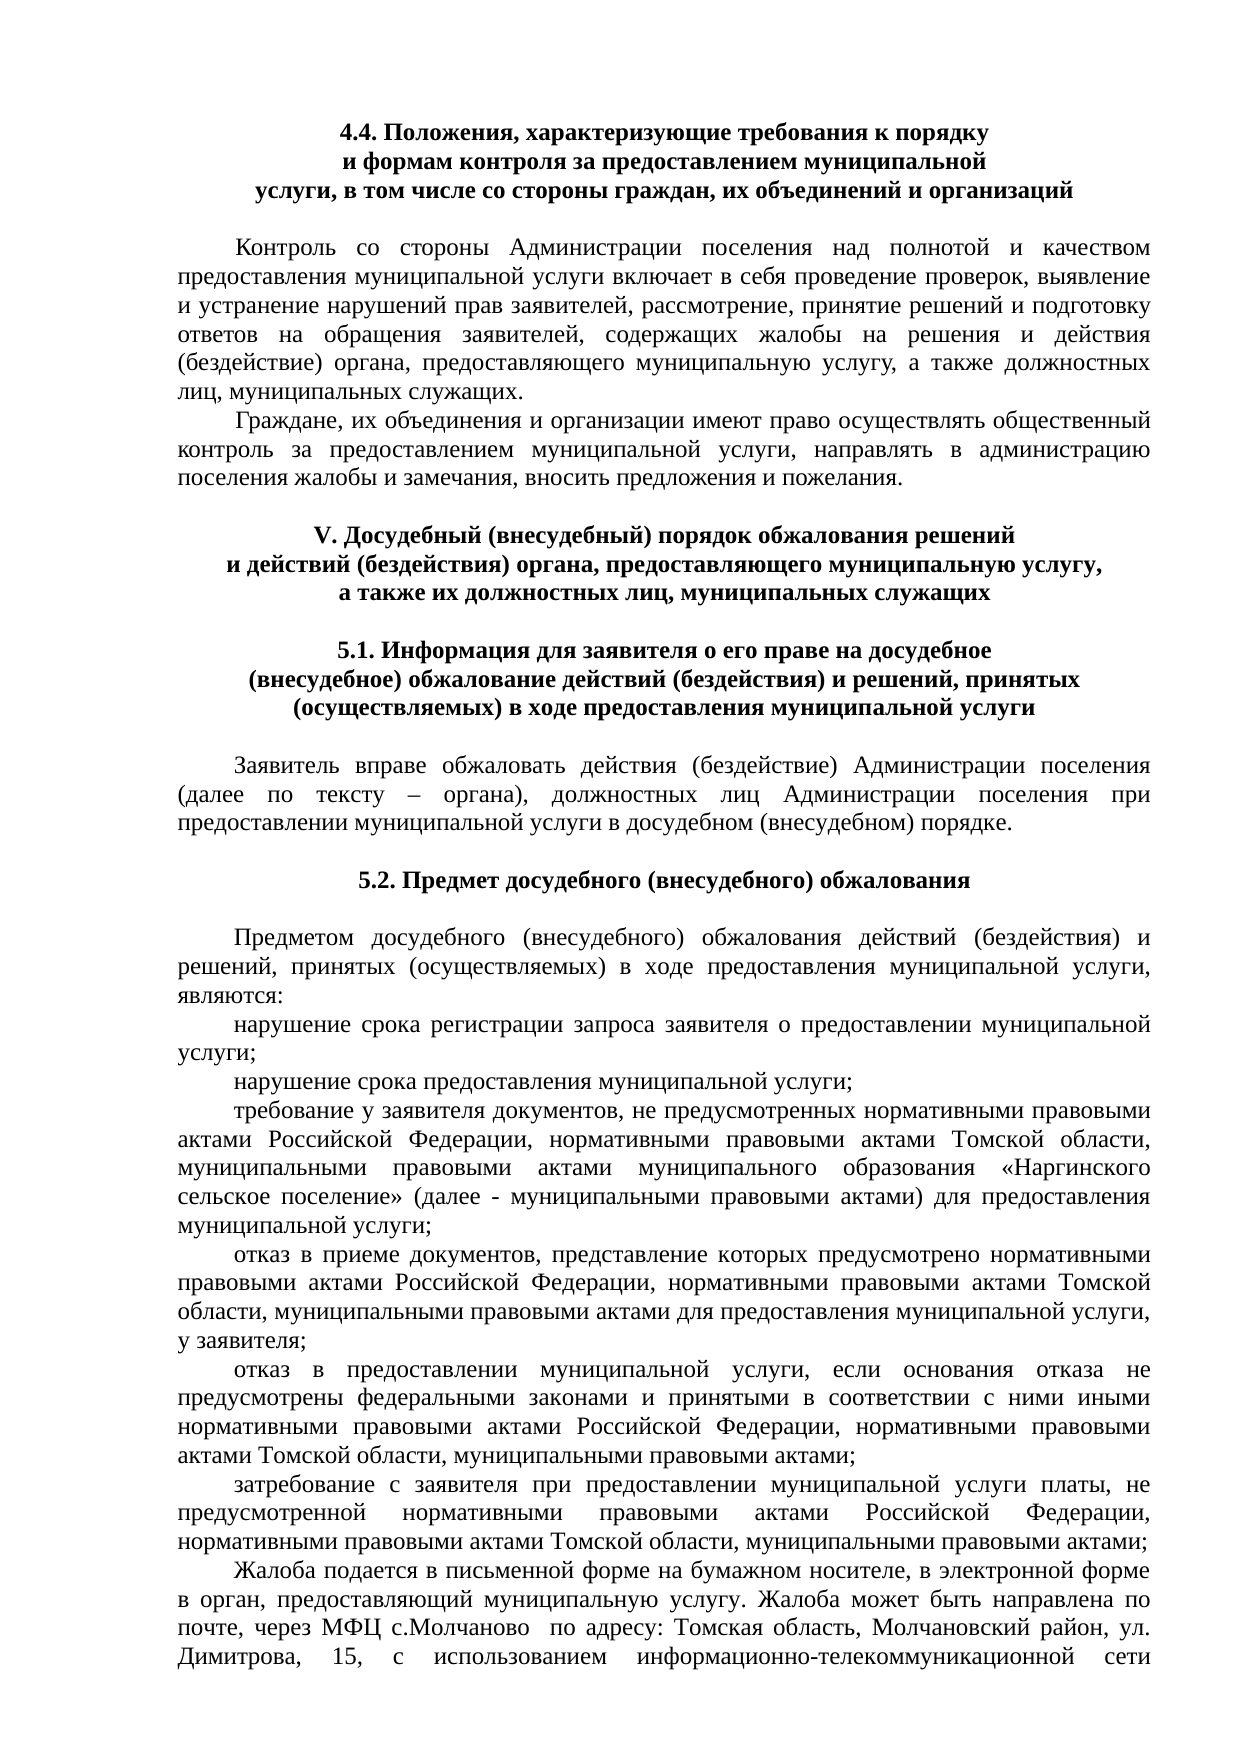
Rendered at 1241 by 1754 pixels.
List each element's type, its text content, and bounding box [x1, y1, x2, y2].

text Заявитель вправе обжаловать действия (бездействие) Администрации поселения (далее по тексту – органа), должностных лиц Администрации поселения при предоставлении муниципальной услуги в досудебном (внесудебном) порядке. [177, 750, 1152, 836]
text нарушение срока предоставления муниципальной услуги; [177, 1066, 1152, 1095]
text Граждане, их объединения и организации имеют право осуществлять общественный контроль за предоставлением муниципальной услуги, направлять в администрацию поселения жалобы и замечания, вносить предложения и пожелания. [177, 405, 1152, 491]
text Предметом досудебного (внесудебного) обжалования действий (бездействия) и решений, принятых (осуществляемых) в ходе предоставления муниципальной услуги, являются: [177, 922, 1152, 1009]
text (внесудебное) обжалование действий (бездействия) и решений, принятых (осуществляемых) в ходе предоставления муниципальной услуги [177, 664, 1152, 721]
text отказ в предоставлении муниципальной услуги, если основания отказа не предусмотрены федеральными законами и принятыми в соответствии с ними иными нормативными правовыми актами Российской Федерации, нормативными правовыми актами Томской области, муниципальными правовыми актами; [177, 1354, 1152, 1469]
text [177, 1555, 1152, 1670]
text 5.1. Информация для заявителя о его праве на досудебное [177, 635, 1152, 664]
text нарушение срока регистрации запроса заявителя о предоставлении муниципальной услуги; [177, 1009, 1152, 1066]
text 4.4. Положения, характеризующие требования к порядку [177, 117, 1152, 146]
text затребование с заявителя при предоставлении муниципальной услуги платы, не предусмотренной нормативными правовыми актами Российской Федерации, нормативными правовыми актами Томской области, муниципальными правовыми актами; [177, 1469, 1152, 1555]
text и формам контроля за предоставлением муниципальной [177, 146, 1152, 175]
text 5.2. Предмет досудебного (внесудебного) обжалования [177, 865, 1152, 894]
text а также их должностных лиц, муниципальных служащих [177, 577, 1152, 606]
text и действий (бездействия) органа, предоставляющего муниципальную услугу, [177, 549, 1152, 577]
text V. Досудебный (внесудебный) порядок обжалования решений [177, 520, 1152, 549]
text Контроль со стороны Администрации поселения над полнотой и качеством предоставления муниципальной услуги включает в себя проведение проверок, выявление и устранение нарушений прав заявителей, рассмотрение, принятие решений и подготовку ответов на обращения заявителей, содержащих жалобы на решения и действия (бездействие) органа, предоставляющего муниципальную услугу, а также должностных лиц, муниципальных служащих. [177, 232, 1152, 405]
text услуги, в том числе со стороны граждан, их объединений и организаций [177, 175, 1152, 204]
text требование у заявителя документов, не предусмотренных нормативными правовыми актами Российской Федерации, нормативными правовыми актами Томской области, муниципальными правовыми актами муниципального образования «Наргинского сельское поселение» (далее - муниципальными правовыми актами) для предоставления муниципальной услуги; [177, 1095, 1152, 1239]
text отказ в приеме документов, представление которых предусмотрено нормативными правовыми актами Российской Федерации, нормативными правовыми актами Томской области, муниципальными правовыми актами для предоставления муниципальной услуги, у заявителя; [177, 1239, 1152, 1354]
